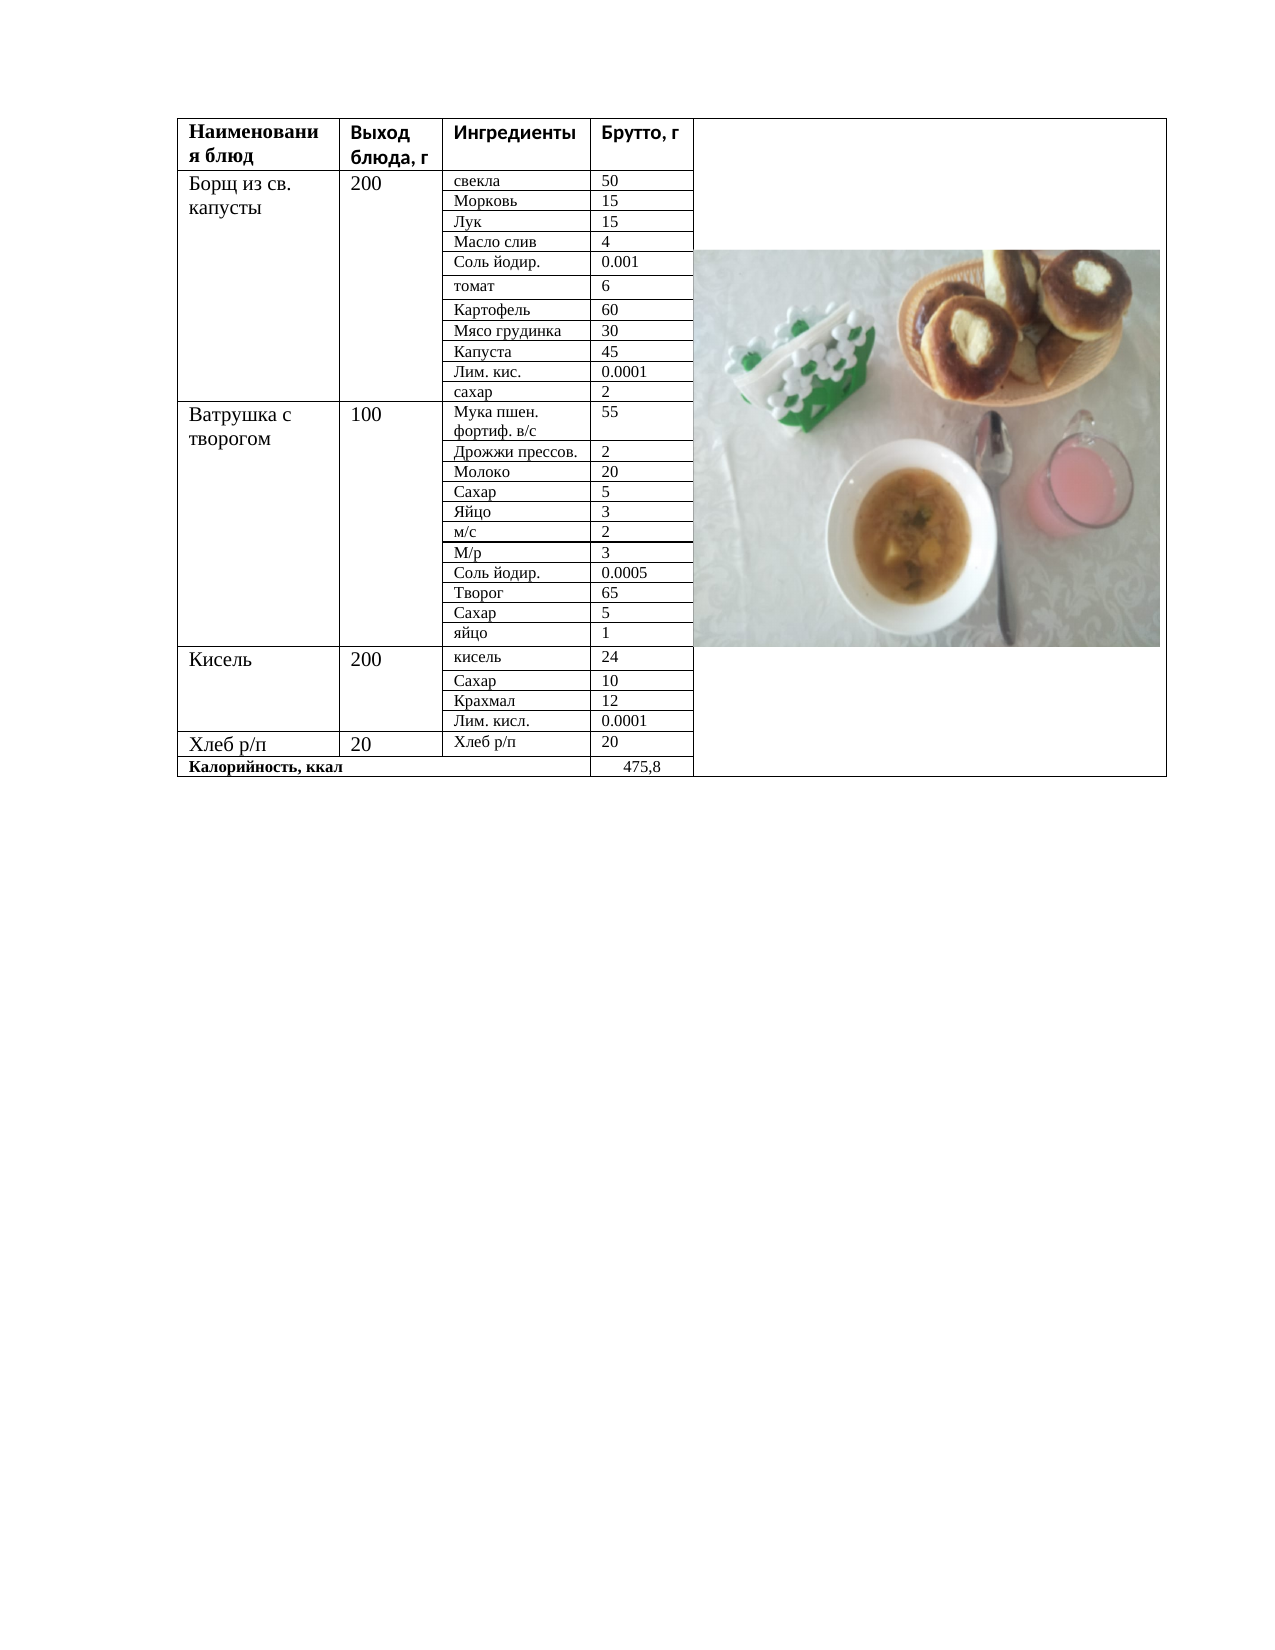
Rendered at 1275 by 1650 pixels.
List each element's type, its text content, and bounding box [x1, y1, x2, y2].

table_cell Мука пшен. фортиф. в/с [443, 402, 590, 440]
table_cell Мясо грудинка [443, 321, 590, 340]
table_cell 45 [591, 341, 693, 361]
table_cell 15 [591, 191, 693, 210]
table_cell Лим. кис. [443, 362, 590, 381]
table_cell кисель [443, 647, 590, 670]
table_cell 200 [340, 647, 442, 731]
table_cell сахар [443, 382, 590, 401]
table_cell Лим. кисл. [443, 711, 590, 731]
table_cell 4 [591, 232, 693, 251]
table_cell Ватрушка с творогом [178, 402, 339, 646]
table_cell 20 [340, 732, 442, 756]
table_cell 15 [591, 211, 693, 231]
table_cell 6 [591, 276, 693, 299]
table_cell 0.0001 [591, 711, 693, 731]
table_cell 1 [591, 623, 693, 646]
table_cell 55 [591, 402, 693, 440]
table_cell 2 [591, 522, 693, 541]
table_cell 5 [591, 603, 693, 622]
table_cell 65 [591, 583, 693, 602]
table_cell 5 [591, 482, 693, 501]
table_cell 0.001 [591, 252, 693, 275]
table_cell Картофель [443, 300, 590, 320]
table_cell 200 [340, 171, 442, 401]
table_cell 60 [591, 300, 693, 320]
table_cell Хлеб р/п [178, 732, 339, 756]
table_header Ингредиенты [443, 119, 590, 170]
table_cell 12 [591, 691, 693, 710]
table_header Наименования блюд [178, 119, 339, 170]
table_cell 50 [591, 171, 693, 190]
table_cell Соль йодир. [443, 252, 590, 275]
table_cell 20 [591, 732, 693, 756]
table_header Брутто, г [591, 119, 693, 170]
table_cell Кисель [178, 647, 339, 731]
table_cell свекла [443, 171, 590, 190]
table_header Выход блюда, г [340, 119, 442, 170]
table_cell Сахар [443, 671, 590, 690]
table_cell Масло слив [443, 232, 590, 251]
table_cell 24 [591, 647, 693, 670]
table_cell Капуста [443, 341, 590, 361]
table_cell 475,8 [591, 757, 693, 776]
table_cell М/р [443, 543, 590, 562]
table_cell Молоко [443, 462, 590, 481]
table_cell Калорийность, ккал [178, 757, 590, 776]
table_cell Яйцо [443, 502, 590, 521]
table_cell Дрожжи прессов. [443, 441, 590, 461]
table_cell Крахмал [443, 691, 590, 710]
table_cell Борщ из св. капусты [178, 171, 339, 401]
table_cell Лук [443, 211, 590, 231]
table_cell яйцо [443, 623, 590, 646]
table_cell 0.0001 [591, 362, 693, 381]
table_cell 30 [591, 321, 693, 340]
table_cell 3 [591, 502, 693, 521]
table_cell томат [443, 276, 590, 299]
table_cell 3 [591, 543, 693, 562]
table_cell 10 [591, 671, 693, 690]
table_cell 0.0005 [591, 563, 693, 582]
table_cell 100 [340, 402, 442, 646]
table_cell Сахар [443, 603, 590, 622]
table_header [694, 119, 1166, 776]
table_cell 20 [591, 462, 693, 481]
table_cell Соль йодир. [443, 563, 590, 582]
table_cell 2 [591, 441, 693, 461]
table_cell 2 [591, 382, 693, 401]
table_cell Морковь [443, 191, 590, 210]
table_cell Хлеб р/п [443, 732, 590, 756]
table_cell Творог [443, 583, 590, 602]
table_cell м/с [443, 522, 590, 541]
table_cell Сахар [443, 482, 590, 501]
picture [694, 250, 1159, 646]
